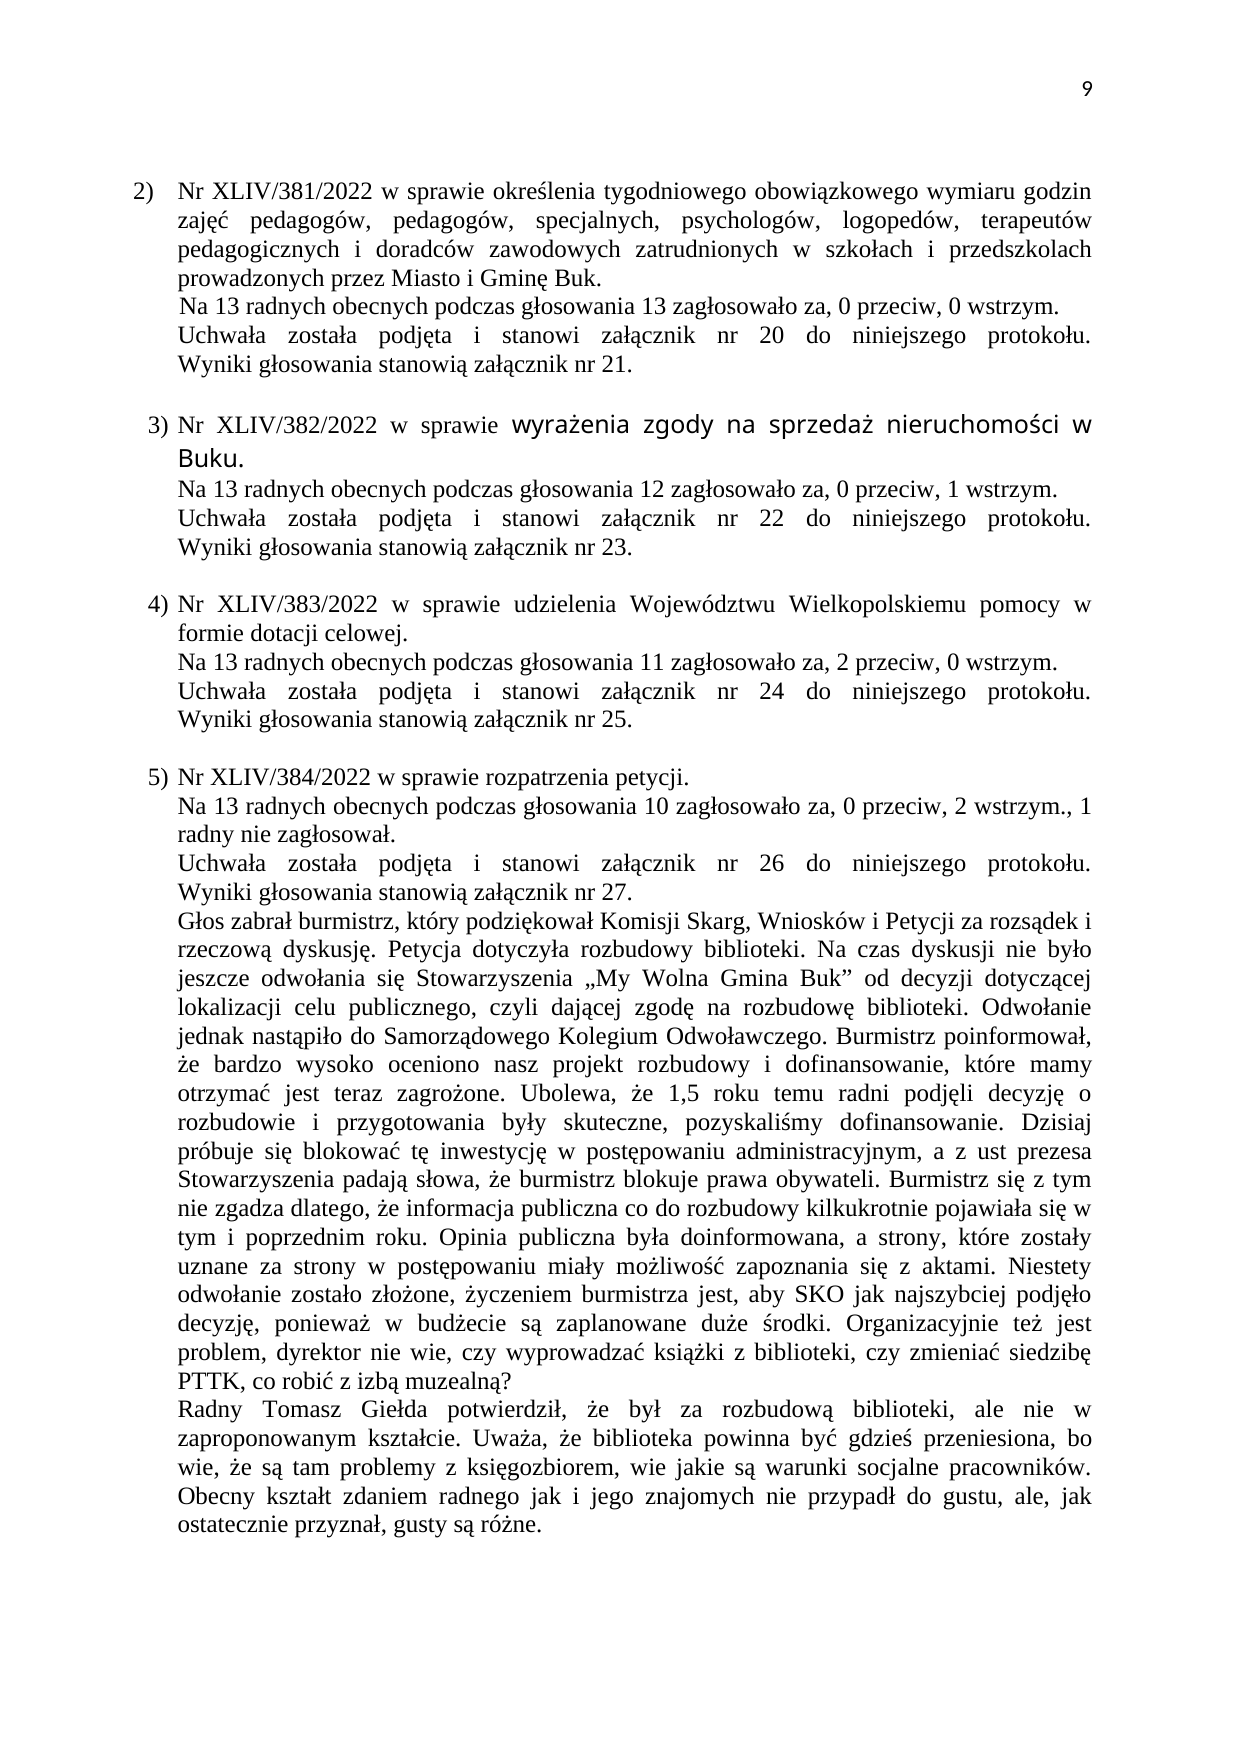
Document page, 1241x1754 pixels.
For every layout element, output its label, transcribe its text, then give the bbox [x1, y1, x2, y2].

text Uchwała została podjęta i stanowi załącznik nr 22 do niniejszego protokołu. Wyniki głosowania stanowią załącznik nr 23. [177, 503, 1093, 561]
list Nr XLIV/381/2022 w sprawie określenia tygodniowego obowiązkowego wymiaru godzin zajęć pedagogów, pedagogów, specjalnych, psychologów, logopedów, terapeutów pedagogicznych i doradców zawodowych zatrudnionych w szkołach i przedszkolach prowadzonych przez Miasto i Gminę Buk. [133, 176, 1093, 291]
text Na 13 radnych obecnych podczas głosowania 11 zagłosowało za, 2 przeciw, 0 wstrzym. [148, 647, 1093, 676]
list Nr XLIV/383/2022 w sprawie udzielenia Województwu Wielkopolskiemu pomocy w formie dotacji celowej. [148, 589, 1093, 647]
list Nr XLIV/382/2022 w sprawie wyrażenia zgody na sprzedaż nieruchomości w Buku. [148, 406, 1093, 474]
text Uchwała została podjęta i stanowi załącznik nr 24 do niniejszego protokołu. Wyniki głosowania stanowią załącznik nr 25. [177, 676, 1093, 733]
text Na 13 radnych obecnych podczas głosowania 10 zagłosowało za, 0 przeciw, 2 wstrzym., 1 radny nie zagłosował. [177, 791, 1093, 848]
text Radny Tomasz Giełda potwierdził, że był za rozbudową biblioteki, ale nie w zaproponowanym kształcie. Uważa, że biblioteka powinna być gdzieś przeniesiona, bo wie, że są tam problemy z księgozbiorem, wie jakie są warunki socjalne pracowników. Obecny kształt zdaniem radnego jak i jego znajomych nie przypadł do gustu, ale, jak ostatecznie przyznał, gusty są różne. [177, 1394, 1093, 1538]
text Na 13 radnych obecnych podczas głosowania 12 zagłosowało za, 0 przeciw, 1 wstrzym. [148, 474, 1093, 503]
list Nr XLIV/384/2022 w sprawie rozpatrzenia petycji. [148, 762, 1093, 791]
text Głos zabrał burmistrz, który podziękował Komisji Skarg, Wniosków i Petycji za rozsądek i rzeczową dyskusję. Petycja dotyczyła rozbudowy biblioteki. Na czas dyskusji nie było jeszcze odwołania się Stowarzyszenia „My Wolna Gmina Buk” od decyzji dotyczącej lokalizacji celu publicznego, czyli dającej zgodę na rozbudowę biblioteki. Odwołanie jednak nastąpiło do Samorządowego Kolegium Odwoławczego. Burmistrz poinformował, że bardzo wysoko oceniono nasz projekt rozbudowy i dofinansowanie, które mamy otrzymać jest teraz zagrożone. Ubolewa, że 1,5 roku temu radni podjęli decyzję o rozbudowie i przygotowania były skuteczne, pozyskaliśmy dofinansowanie. Dzisiaj próbuje się blokować tę inwestycję w postępowaniu administracyjnym, a z ust prezesa Stowarzyszenia padają słowa, że burmistrz blokuje prawa obywateli. Burmistrz się z tym nie zgadza dlatego, że informacja publiczna co do rozbudowy kilkukrotnie pojawiała się w tym i poprzednim roku. Opinia publiczna była doinformowana, a strony, które zostały uznane za strony w postępowaniu miały możliwość zapoznania się z aktami. Niestety odwołanie zostało złożone, życzeniem burmistrza jest, aby SKO jak najszybciej podjęło decyzję, ponieważ w budżecie są zaplanowane duże środki. Organizacyjnie też jest problem, dyrektor nie wie, czy wyprowadzać książki z biblioteki, czy zmieniać siedzibę PTTK, co robić z izbą muzealną? [177, 906, 1093, 1394]
text Na 13 radnych obecnych podczas głosowania 13 zagłosowało za, 0 przeciw, 0 wstrzym. [148, 291, 1093, 320]
text Uchwała została podjęta i stanowi załącznik nr 20 do niniejszego protokołu. Wyniki głosowania stanowią załącznik nr 21. [177, 320, 1093, 378]
text Uchwała została podjęta i stanowi załącznik nr 26 do niniejszego protokołu. Wyniki głosowania stanowią załącznik nr 27. [177, 848, 1093, 906]
